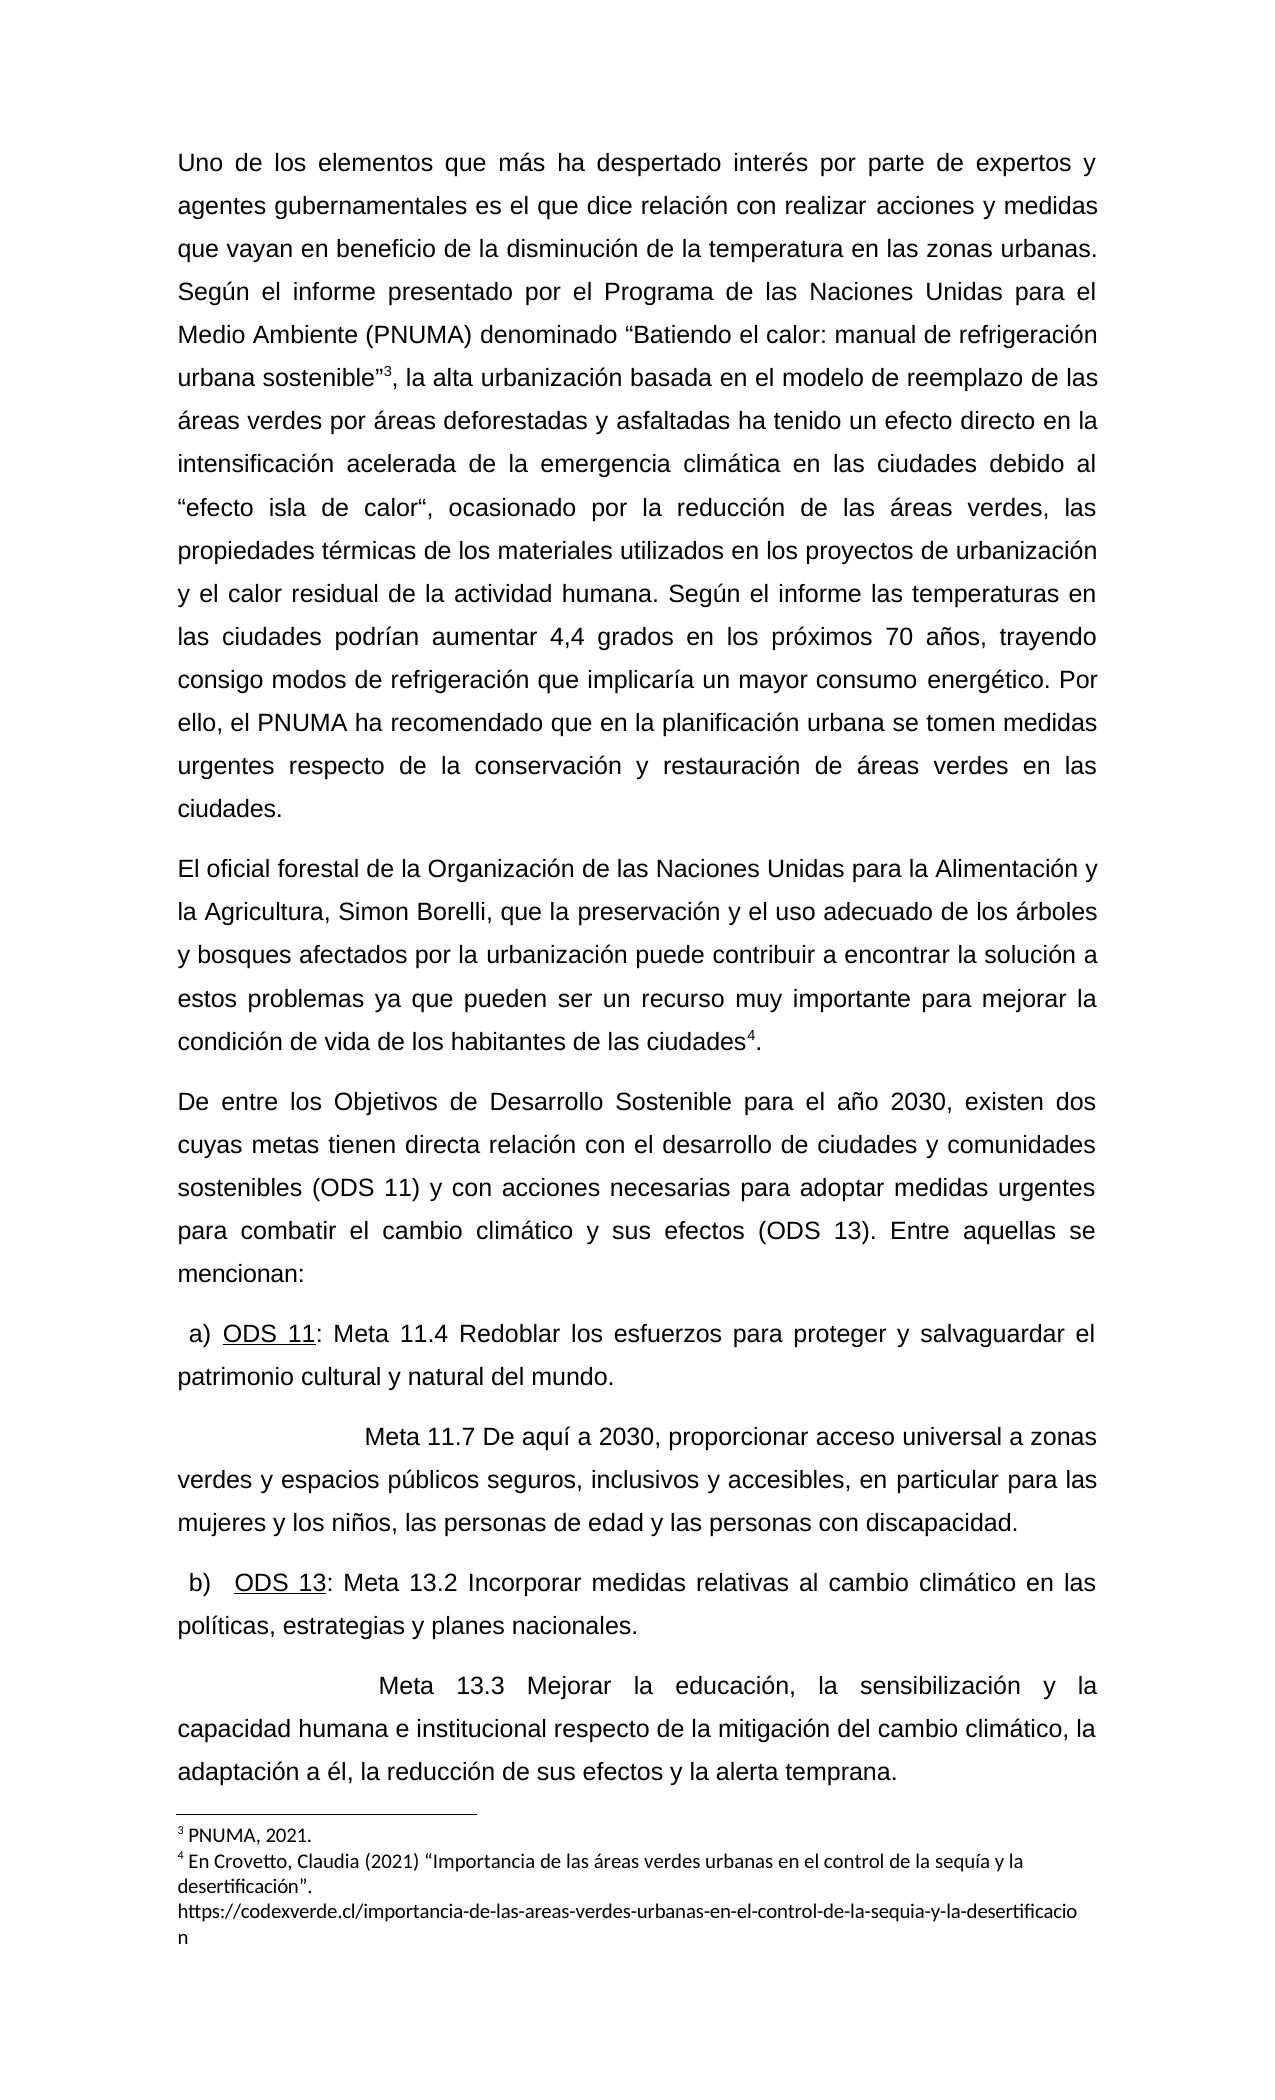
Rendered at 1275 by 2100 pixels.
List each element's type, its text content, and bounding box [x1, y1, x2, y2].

list ODS 13: Meta 13.2 Incorporar medidas relativas al cambio climático en las políticas, estrategias y planes nacionales. [177, 1568, 1097, 1640]
text 3 PNUMA, 2021. [177, 1822, 1108, 1848]
list ODS 11: Meta 11.4 Redoblar los esfuerzos para proteger y salvaguardar el patrimonio cultural y natural del mundo. [177, 1319, 1097, 1391]
text De entre los Objetivos de Desarrollo Sostenible para el año 2030, existen dos cuyas metas tienen directa relación con el desarrollo de ciudades y comunidades sostenibles (ODS 11) y con acciones necesarias para adoptar medidas urgentes para combatir el cambio climático y sus efectos (ODS 13). Entre aquellas se mencionan: [177, 1087, 1097, 1288]
text https://codexverde.cl/importancia-de-las-areas-verdes-urbanas-en-el-control-de-la-sequia-y-la-desertificacio n [177, 1899, 1088, 1949]
text El oficial forestal de la Organización de las Naciones Unidas para la Alimentación y la Agricultura, Simon Borelli, que la preservación y el uso adecuado de los árboles y bosques afectados por la urbanización puede contribuir a encontrar la solución a estos problemas ya que pueden ser un recurso muy importante para mejorar la condición de vida de los habitantes de las ciudades4. [177, 854, 1098, 1056]
text 4 En Crovetto, Claudia (2021) “Importancia de las áreas verdes urbanas en el control de la sequía y la desertificación”. [177, 1848, 1108, 1899]
text Meta 13.3 Mejorar la educación, la sensibilización y la capacidad humana e institucional respecto de la mitigación del cambio climático, la adaptación a él, la reducción de sus efectos y la alerta temprana. [177, 1671, 1097, 1786]
text Meta 11.7 De aquí a 2030, proporcionar acceso universal a zonas verdes y espacios públicos seguros, inclusivos y accesibles, en particular para las mujeres y los niños, las personas de edad y las personas con discapacidad. [177, 1422, 1097, 1537]
text Uno de los elementos que más ha despertado interés por parte de expertos y agentes gubernamentales es el que dice relación con realizar acciones y medidas que vayan en beneficio de la disminución de la temperatura en las zonas urbanas. Según el informe presentado por el Programa de las Naciones Unidas para el Medio Ambiente (PNUMA) denominado “Batiendo el calor: manual de refrigeración urbana sostenible”3, la alta urbanización basada en el modelo de reemplazo de las áreas verdes por áreas deforestadas y asfaltadas ha tenido un efecto directo en la intensificación acelerada de la emergencia climática en las ciudades debido al “efecto isla de calor“, ocasionado por la reducción de las áreas verdes, las propiedades térmicas de los materiales utilizados en los proyectos de urbanización y el calor residual de la actividad humana. Según el informe las temperaturas en las ciudades podrían aumentar 4,4 grados en los próximos 70 años, trayendo consigo modos de refrigeración que implicaría un mayor consumo energético. Por ello, el PNUMA ha recomendado que en la planificación urbana se tomen medidas urgentes respecto de la conservación y restauración de áreas verdes en las ciudades. [177, 148, 1098, 823]
